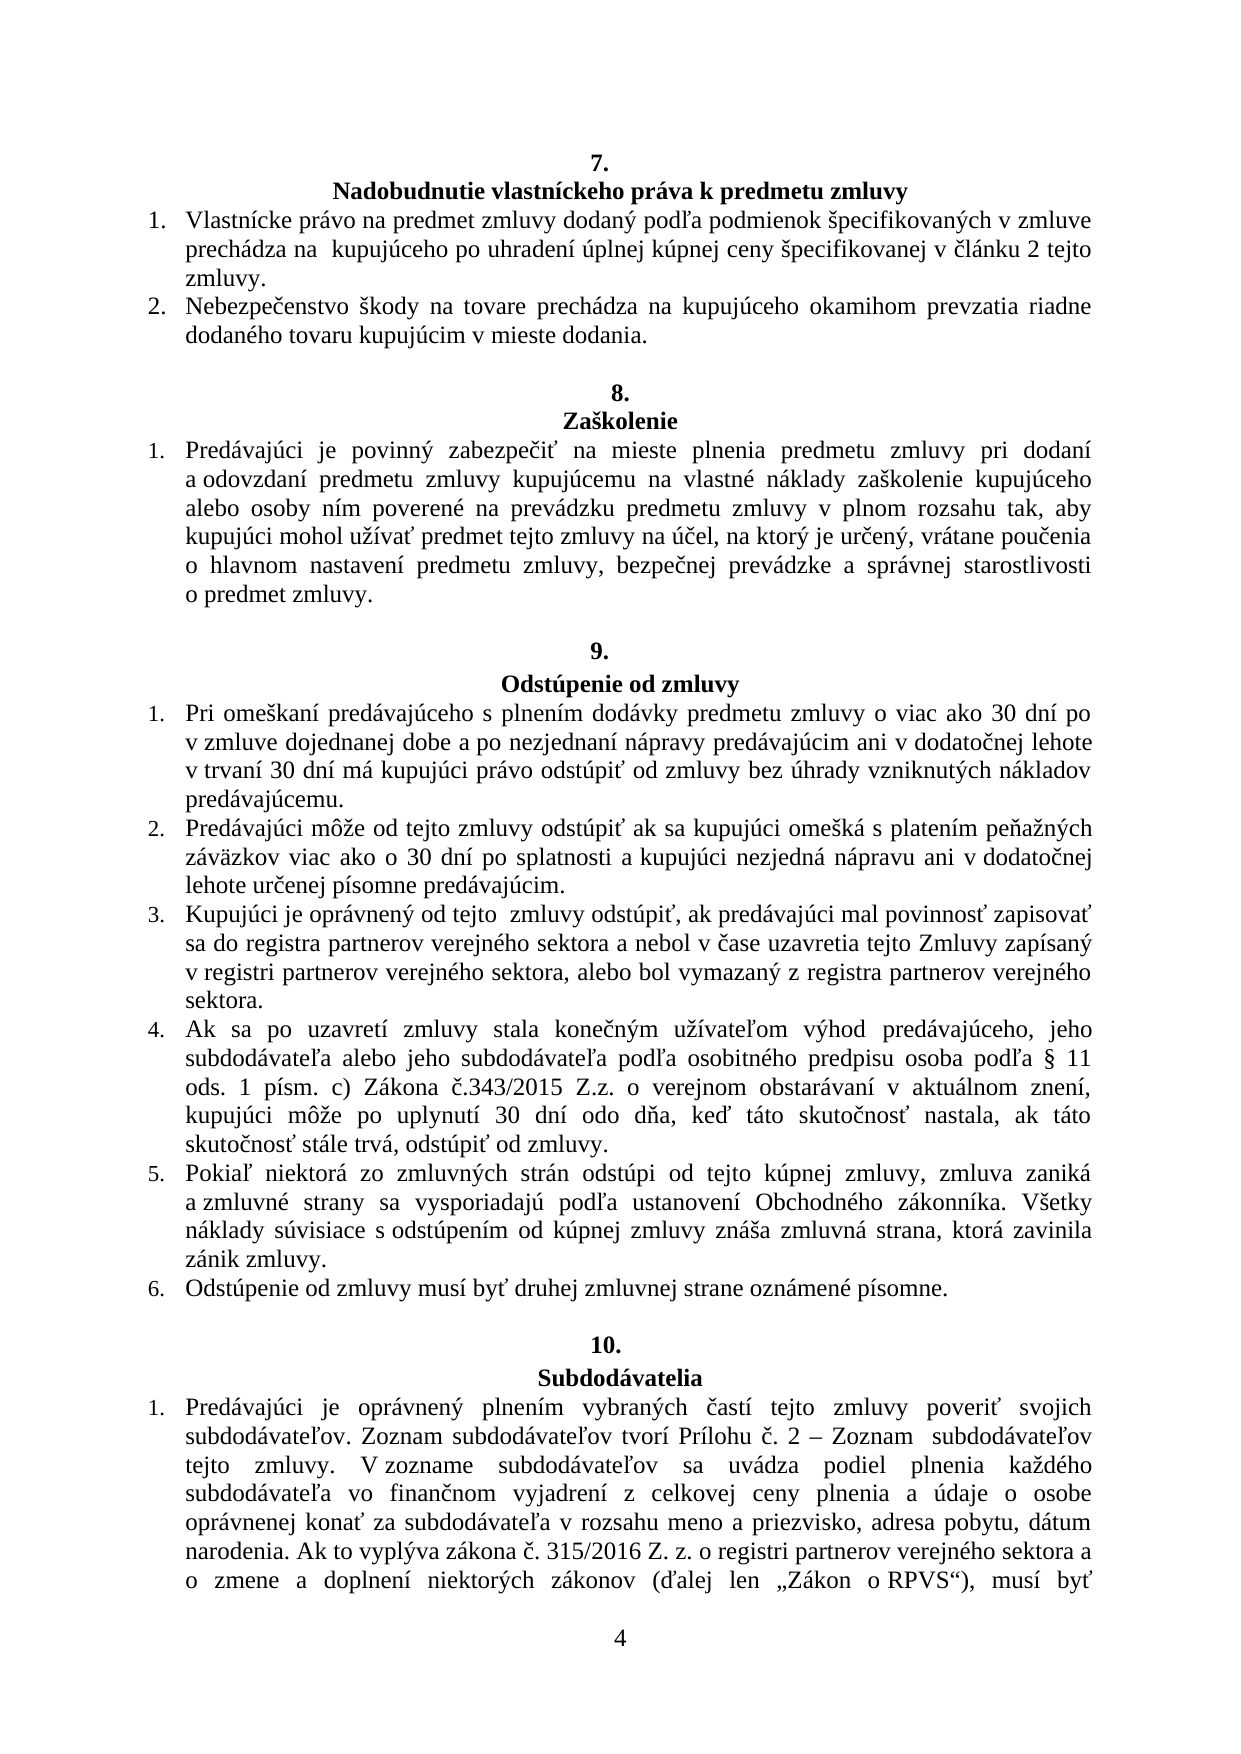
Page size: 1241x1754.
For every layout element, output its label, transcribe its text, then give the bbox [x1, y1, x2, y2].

subtitle 7. [516, 148, 1092, 176]
list Pri omeškaní predávajúceho s plnením dodávky predmetu zmluvy o viac ako 30 dní po v zmluve dojednanej dobe a po nezjednaní nápravy predávajúcim ani v dodatočnej lehote v trvaní 30 dní má kupujúci právo odstúpiť od zmluvy bez úhrady vzniknutých nákladov predávajúcemu. [148, 698, 1092, 813]
list Predávajúci je povinný zabezpečiť na mieste plnenia predmetu zmluvy pri dodaní a odovzdaní predmetu zmluvy kupujúcemu na vlastné náklady zaškolenie kupujúceho alebo osoby ním poverené na prevádzku predmetu zmluvy v plnom rozsahu tak, aby kupujúci mohol užívať predmet tejto zmluvy na účel, na ktorý je určený, vrátane poučenia o hlavnom nastavení predmetu zmluvy, bezpečnej prevádzke a správnej starostlivosti o predmet zmluvy. [148, 435, 1092, 608]
subtitle Odstúpenie od zmluvy [148, 669, 1092, 698]
text 8. [148, 378, 1092, 406]
text Nadobudnutie vlastníckeho práva k predmetu zmluvy [148, 176, 1092, 205]
list Pokiaľ niektorá zo zmluvných strán odstúpi od tejto kúpnej zmluvy, zmluva zaniká a zmluvné strany sa vysporiadajú podľa ustanovení Obchodného zákonníka. Všetky náklady súvisiace s odstúpením od kúpnej zmluvy znáša zmluvná strana, ktorá zavinila zánik zmluvy. [148, 1158, 1092, 1273]
list Nebezpečenstvo škody na tovare prechádza na kupujúceho okamihom prevzatia riadne dodaného tovaru kupujúcim v mieste dodania. [148, 291, 1092, 349]
list Kupujúci je oprávnený od tejto zmluvy odstúpiť, ak predávajúci mal povinnosť zapisovať sa do registra partnerov verejného sektora a nebol v čase uzavretia tejto Zmluvy zapísaný v registri partnerov verejného sektora, alebo bol vymazaný z registra partnerov verejného sektora. [148, 899, 1092, 1014]
list Ak sa po uzavretí zmluvy stala konečným užívateľom výhod predávajúceho, jeho subdodávateľa alebo jeho subdodávateľa podľa osobitného predpisu osoba podľa § 11 ods. 1 písm. c) Zákona č.343/2015 Z.z. o verejnom obstarávaní v aktuálnom znení, kupujúci môže po uplynutí 30 dní odo dňa, keď táto skutočnosť nastala, ak táto skutočnosť stále trvá, odstúpiť od zmluvy. [148, 1014, 1092, 1158]
list Vlastnícke právo na predmet zmluvy dodaný podľa podmienok špecifikovaných v zmluve prechádza na kupujúceho po uhradení úplnej kúpnej ceny špecifikovanej v článku 2 tejto zmluvy. [148, 205, 1092, 291]
subtitle 9. [516, 636, 1092, 665]
subtitle 10. [516, 1331, 1092, 1359]
list Predávajúci môže od tejto zmluvy odstúpiť ak sa kupujúci omešká s platením peňažných záväzkov viac ako o 30 dní po splatnosti a kupujúci nezjedná nápravu ani v dodatočnej lehote určenej písomne predávajúcim. [148, 813, 1092, 899]
list Odstúpenie od zmluvy musí byť druhej zmluvnej strane oznámené písomne. [148, 1273, 1092, 1302]
text Zaškolenie [148, 406, 1092, 435]
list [148, 1392, 1092, 1593]
subtitle Subdodávatelia [148, 1363, 1092, 1392]
